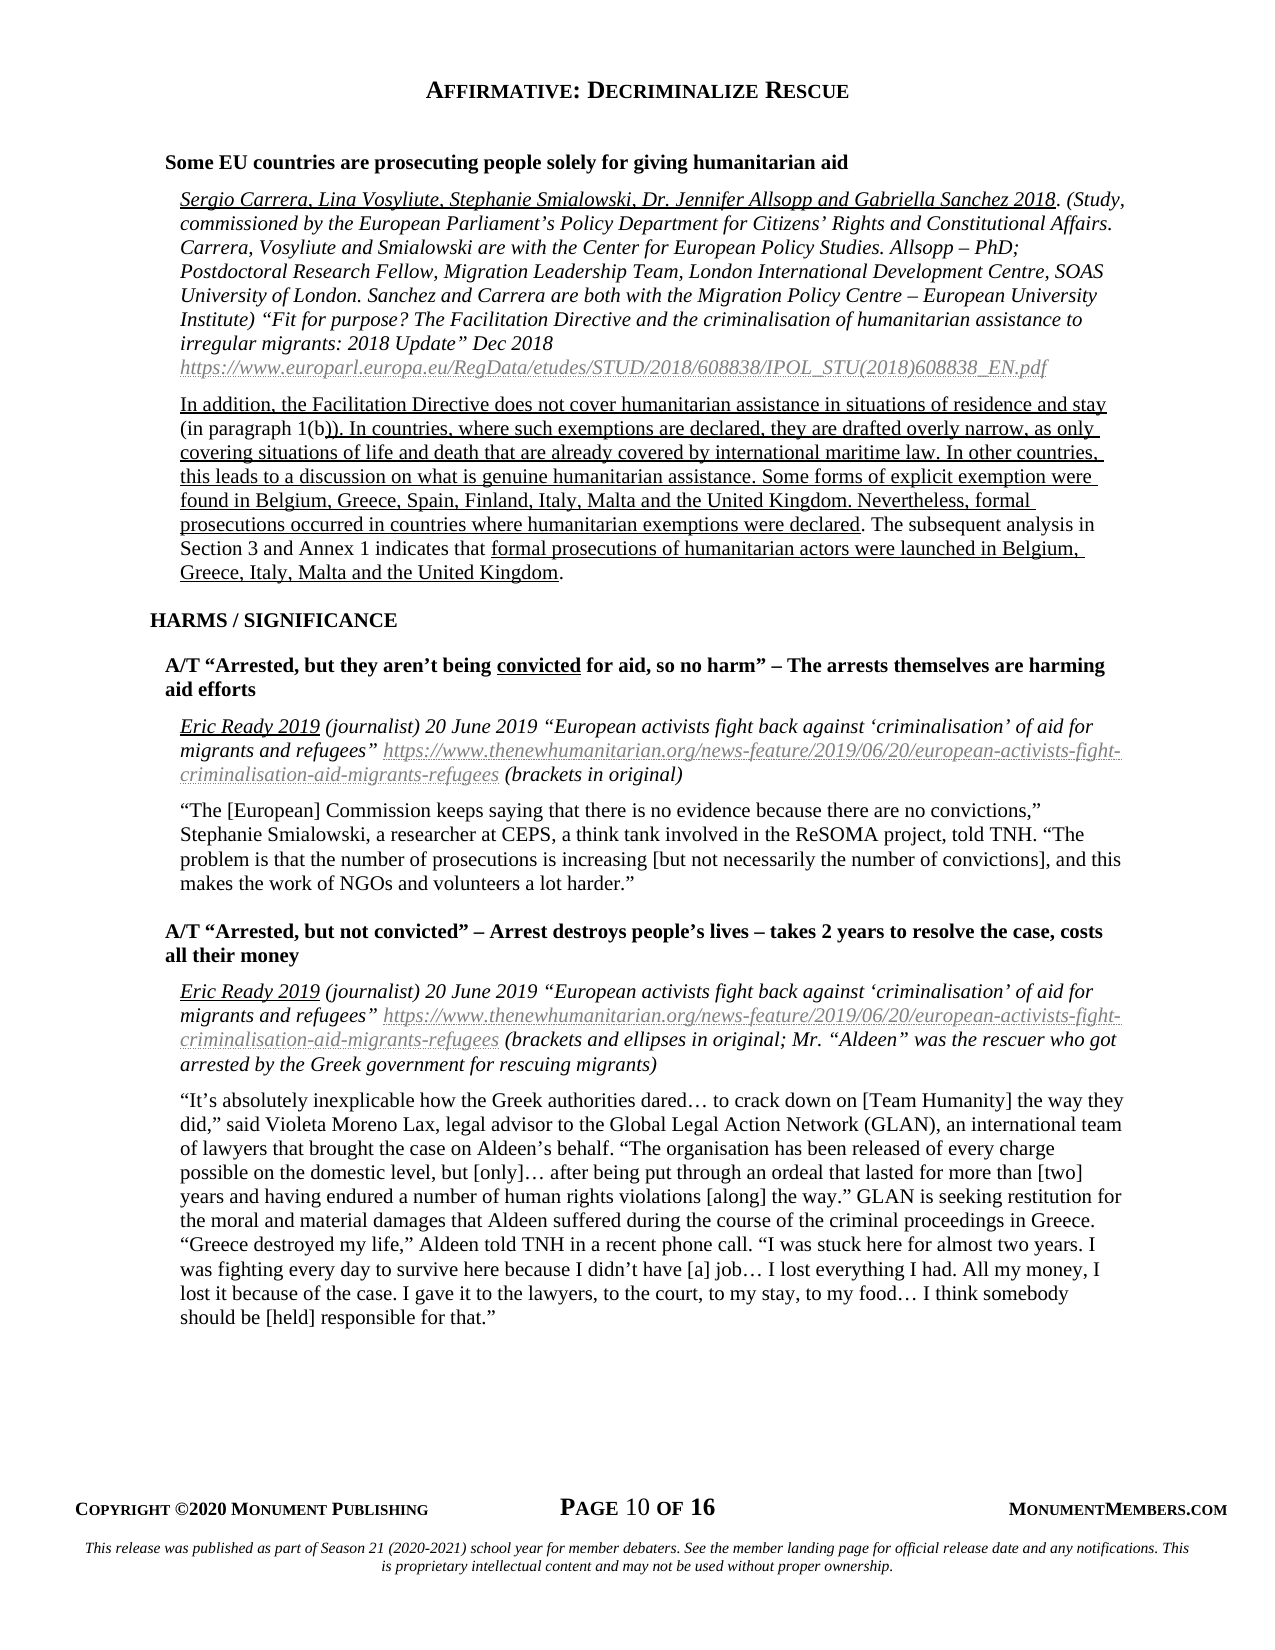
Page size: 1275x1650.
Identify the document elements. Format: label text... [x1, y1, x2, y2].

text Eric Ready 2019 (journalist) 20 June 2019 “European activists fight back against ‘criminalisation’ of aid for migrants and refugees” https://www.thenewhumanitarian.org/news-feature/2019/06/20/european-activists-fight-criminalisation-aid-migrants-refugees (brackets in original) [180, 714, 1125, 786]
text HARMS / SIGNIFICANCE [150, 608, 1125, 632]
text Some EU countries are prosecuting people solely for giving humanitarian aid [165, 150, 1125, 174]
text Eric Ready 2019 (journalist) 20 June 2019 “European activists fight back against ‘criminalisation’ of aid for migrants and refugees” https://www.thenewhumanitarian.org/news-feature/2019/06/20/european-activists-fight-criminalisation-aid-migrants-refugees (brackets and ellipses in original; Mr. “Aldeen” was the rescuer who got arrested by the Greek government for rescuing migrants) [180, 979, 1125, 1076]
text “The [European] Commission keeps saying that there is no evidence because there are no convictions,” Stephanie Smialowski, a researcher at CEPS, a think tank involved in the ReSOMA project, told TNH. “The problem is that the number of prosecutions is increasing [but not necessarily the number of convictions], and this makes the work of NGOs and volunteers a lot harder.” [180, 798, 1125, 894]
text “It’s absolutely inexplicable how the Greek authorities dared… to crack down on [Team Humanity] the way they did,” said Violeta Moreno Lax, legal advisor to the Global Legal Action Network (GLAN), an international team of lawyers that brought the case on Aldeen’s behalf. “The organisation has been released of every charge possible on the domestic level, but [only]… after being put through an ordeal that lasted for more than [two] years and having endured a number of human rights violations [along] the way.” GLAN is seeking restitution for the moral and material damages that Aldeen suffered during the course of the criminal proceedings in Greece. “Greece destroyed my life,” Aldeen told TNH in a recent phone call. “I was stuck here for almost two years. I was fighting every day to survive here because I didn’t have [a] job… I lost everything I had. All my money, I lost it because of the case. I gave it to the lawyers, to the court, to my stay, to my food… I think somebody should be [held] responsible for that.” [180, 1088, 1125, 1329]
text Sergio Carrera, Lina Vosyliute, Stephanie Smialowski, Dr. Jennifer Allsopp and Gabriella Sanchez 2018. (Study, commissioned by the European Parliament’s Policy Department for Citizens’ Rights and Constitutional Affairs. Carrera, Vosyliute and Smialowski are with the Center for European Policy Studies. Allsopp – PhD; Postdoctoral Research Fellow, Migration Leadership Team, London International Development Centre, SOAS University of London. Sanchez and Carrera are both with the Migration Policy Centre – European University Institute) “Fit for purpose? The Facilitation Directive and the criminalisation of humanitarian assistance to irregular migrants: 2018 Update” Dec 2018 https://www.europarl.europa.eu/RegData/etudes/STUD/2018/608838/IPOL_STU(2018)608838_EN.pdf [180, 187, 1125, 379]
text A/T “Arrested, but not convicted” – Arrest destroys people’s lives – takes 2 years to resolve the case, costs all their money [165, 919, 1125, 967]
text In addition, the Facilitation Directive does not cover humanitarian assistance in situations of residence and stay (in paragraph 1(b)). In countries, where such exemptions are declared, they are drafted overly narrow, as only covering situations of life and death that are already covered by international maritime law. In other countries, this leads to a discussion on what is genuine humanitarian assistance. Some forms of explicit exemption were found in Belgium, Greece, Spain, Finland, Italy, Malta and the United Kingdom. Nevertheless, formal prosecutions occurred in countries where humanitarian exemptions were declared. The subsequent analysis in Section 3 and Annex 1 indicates that formal prosecutions of humanitarian actors were launched in Belgium, Greece, Italy, Malta and the United Kingdom. [180, 392, 1125, 584]
text A/T “Arrested, but they aren’t being convicted for aid, so no harm” – The arrests themselves are harming aid efforts [165, 653, 1125, 701]
